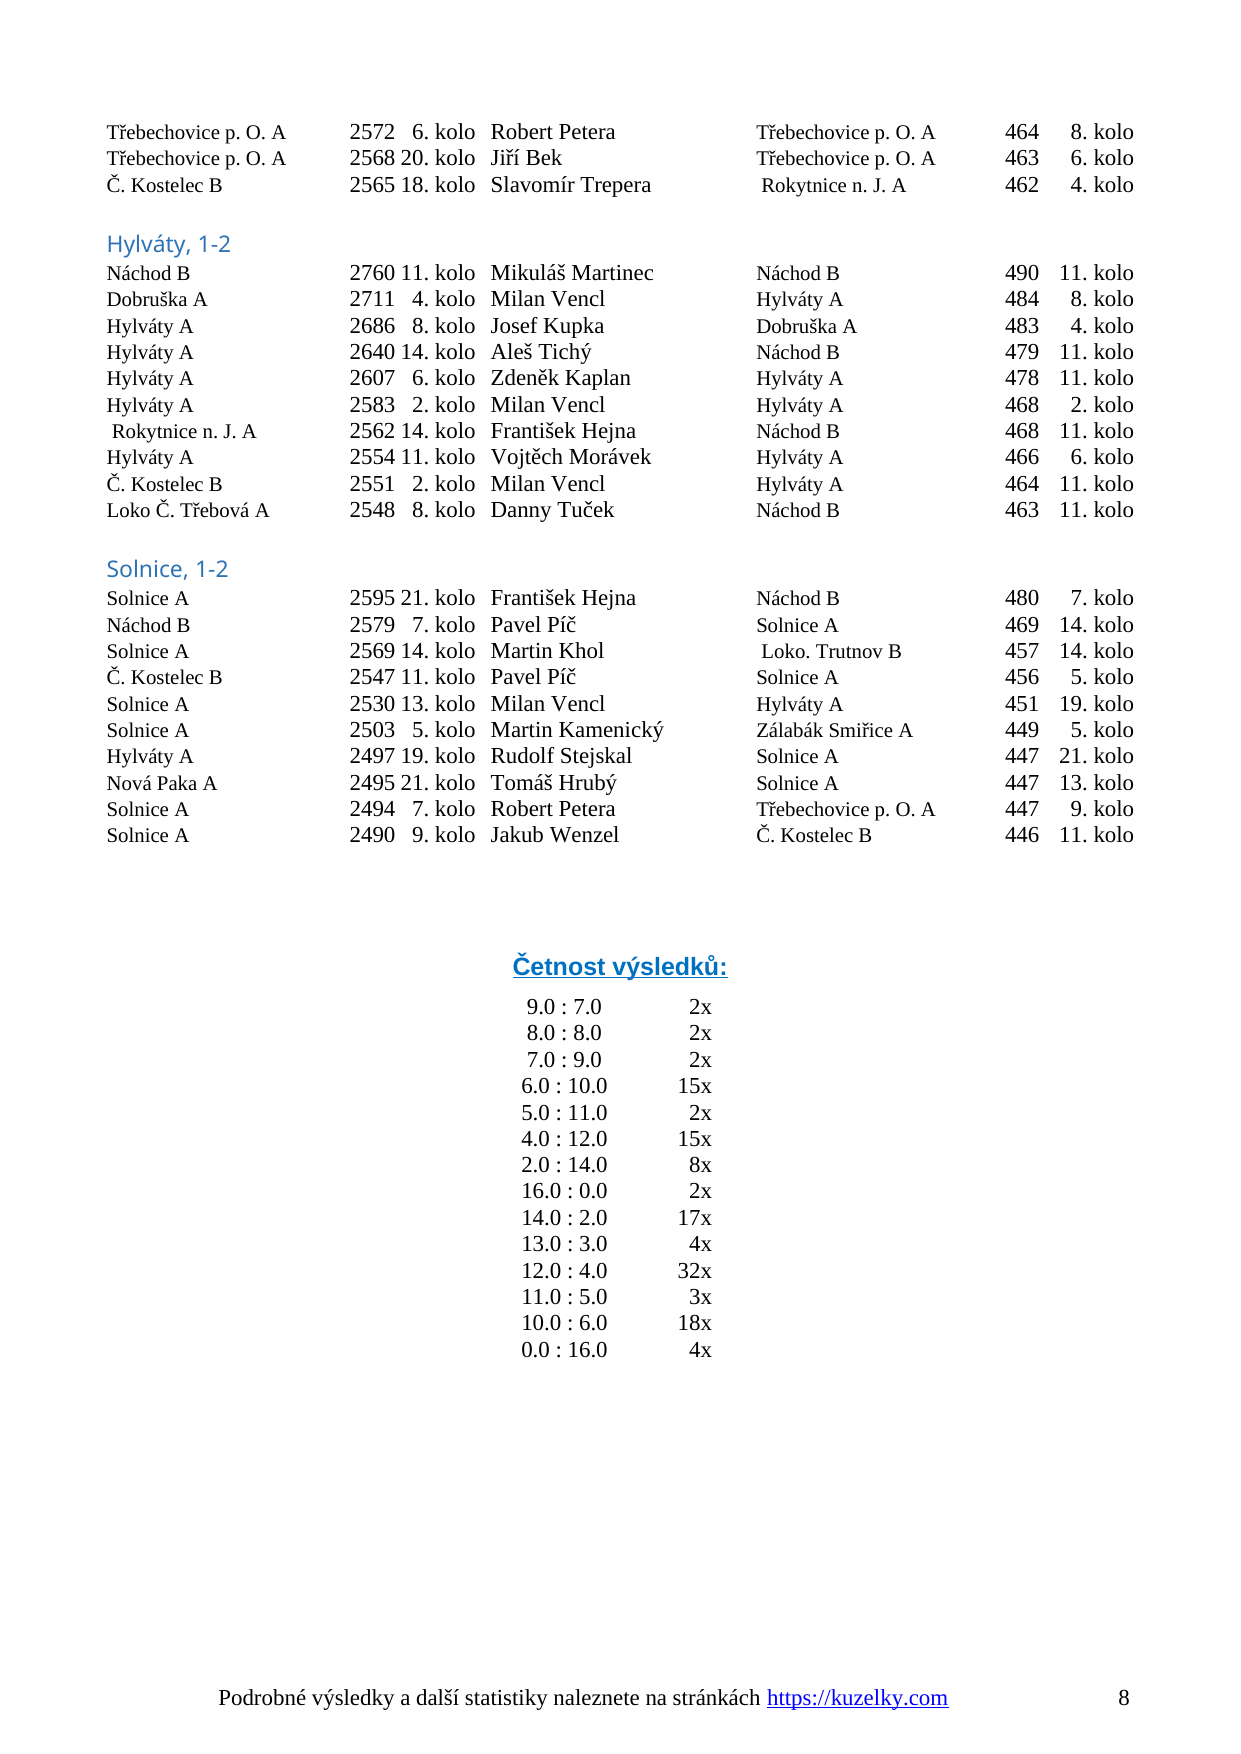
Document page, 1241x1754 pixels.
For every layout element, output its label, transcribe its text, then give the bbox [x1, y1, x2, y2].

text 10.0 : 6.0 18x [106, 1309, 1134, 1336]
text Náchod B 2760 11. kolo Mikuláš Martinec Náchod B 490 11. kolo [106, 259, 1134, 285]
text Solnice A 2490 9. kolo Jakub Wenzel Č. Kostelec B 446 11. kolo [106, 821, 1134, 848]
text 4.0 : 12.0 15x [106, 1125, 1134, 1151]
text Č. Kostelec B 2565 18. kolo Slavomír Trepera Rokytnice n. J. A 462 4. kolo [106, 171, 1134, 197]
text Solnice A 2503 5. kolo Martin Kamenický Zálabák Smiřice A 449 5. kolo [106, 716, 1134, 742]
text Hylváty A 2686 8. kolo Josef Kupka Dobruška A 483 4. kolo [106, 312, 1134, 338]
text 9.0 : 7.0 2x [106, 993, 1134, 1019]
text Solnice A 2494 7. kolo Robert Petera Třebechovice p. O. A 447 9. kolo [106, 795, 1134, 821]
text Hylváty A 2607 6. kolo Zdeněk Kaplan Hylváty A 478 11. kolo [106, 364, 1134, 391]
text Hylváty A 2640 14. kolo Aleš Tichý Náchod B 479 11. kolo [106, 338, 1134, 364]
text Solnice A 2569 14. kolo Martin Khol Loko. Trutnov B 457 14. kolo [106, 637, 1134, 663]
text 2.0 : 14.0 8x [106, 1151, 1134, 1178]
text Třebechovice p. O. A 2572 6. kolo Robert Petera Třebechovice p. O. A 464 8. kolo [106, 118, 1134, 144]
text 0.0 : 16.0 4x [106, 1336, 1134, 1362]
text Náchod B 2579 7. kolo Pavel Píč Solnice A 469 14. kolo [106, 611, 1134, 637]
text Četnost výsledků: [94, 952, 1145, 981]
text 11.0 : 5.0 3x [106, 1283, 1134, 1309]
text Rokytnice n. J. A 2562 14. kolo František Hejna Náchod B 468 11. kolo [106, 417, 1134, 443]
text 12.0 : 4.0 32x [106, 1257, 1134, 1283]
text 5.0 : 11.0 2x [106, 1098, 1134, 1125]
text Nová Paka A 2495 21. kolo Tomáš Hrubý Solnice A 447 13. kolo [106, 769, 1134, 795]
text Č. Kostelec B 2551 2. kolo Milan Vencl Hylváty A 464 11. kolo [106, 470, 1134, 496]
text 8.0 : 8.0 2x [106, 1019, 1134, 1046]
text 16.0 : 0.0 2x [106, 1178, 1134, 1204]
text Třebechovice p. O. A 2568 20. kolo Jiří Bek Třebechovice p. O. A 463 6. kolo [106, 144, 1134, 171]
text Hylváty A 2497 19. kolo Rudolf Stejskal Solnice A 447 21. kolo [106, 742, 1134, 769]
text Loko Č. Třebová A 2548 8. kolo Danny Tuček Náchod B 463 11. kolo [106, 496, 1134, 522]
text Solnice A 2595 21. kolo František Hejna Náchod B 480 7. kolo [106, 584, 1134, 611]
text Č. Kostelec B 2547 11. kolo Pavel Píč Solnice A 456 5. kolo [106, 663, 1134, 690]
text Solnice A 2530 13. kolo Milan Vencl Hylváty A 451 19. kolo [106, 690, 1134, 716]
text Dobruška A 2711 4. kolo Milan Vencl Hylváty A 484 8. kolo [106, 285, 1134, 312]
text 14.0 : 2.0 17x [106, 1204, 1134, 1230]
text Hylváty A 2583 2. kolo Milan Vencl Hylváty A 468 2. kolo [106, 391, 1134, 417]
subtitle Solnice, 1-2 [106, 553, 1134, 584]
text Hylváty A 2554 11. kolo Vojtěch Morávek Hylváty A 466 6. kolo [106, 443, 1134, 470]
text 13.0 : 3.0 4x [106, 1230, 1134, 1257]
subtitle Hylváty, 1-2 [106, 228, 1134, 259]
text 7.0 : 9.0 2x [106, 1046, 1134, 1072]
text 6.0 : 10.0 15x [106, 1072, 1134, 1098]
